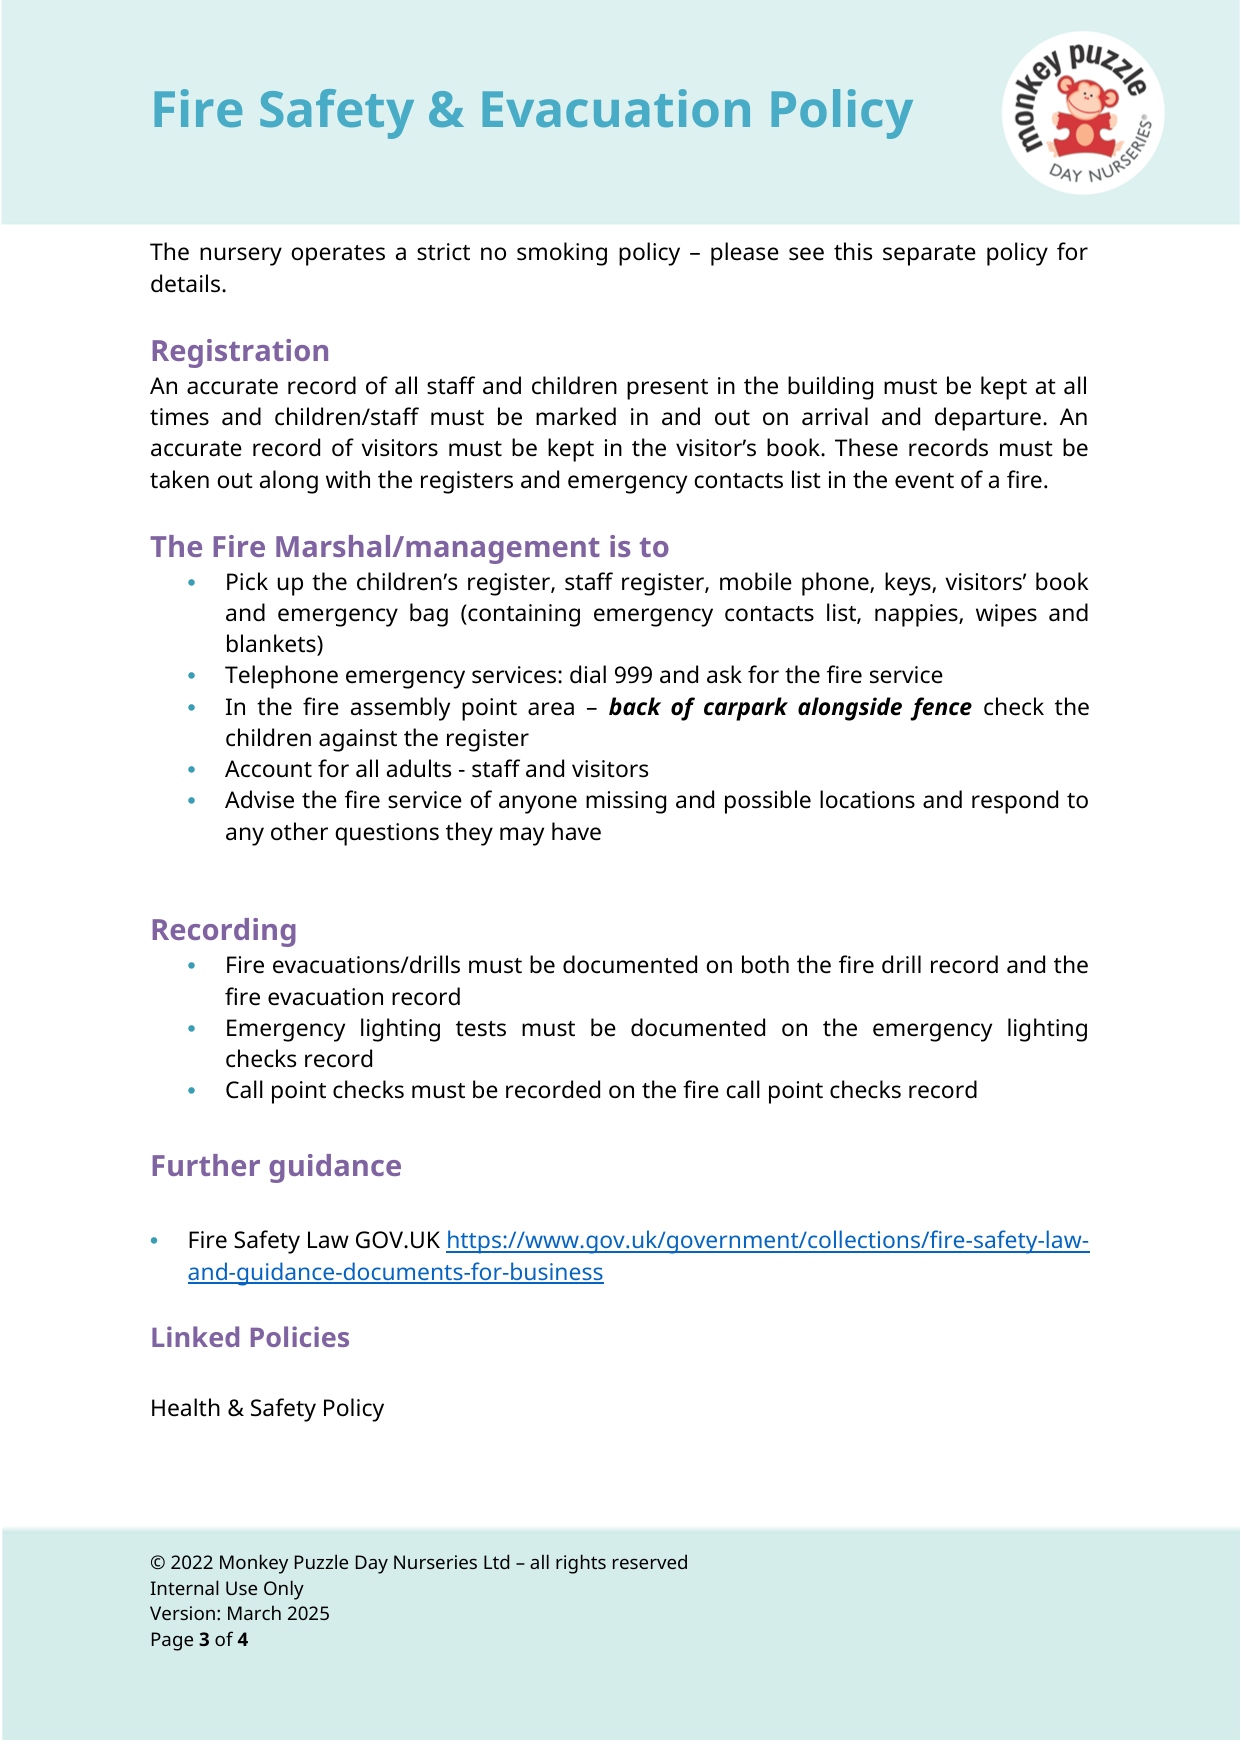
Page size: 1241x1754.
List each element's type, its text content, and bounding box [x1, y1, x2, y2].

list Account for all adults - staff and visitors [187, 753, 1090, 784]
list Telephone emergency services: dial 999 and ask for the fire service [187, 659, 1090, 691]
list Advise the fire service of anyone missing and possible locations and respond to any other questions they may have [187, 784, 1090, 847]
picture [1, 0, 1240, 228]
list Fire evacuations/drills must be documented on both the fire drill record and the fire evacuation record [187, 949, 1090, 1012]
list Pick up the children’s register, staff register, mobile phone, keys, visitors’ book and emergency bag (containing emergency contacts list, nappies, wipes and blankets) [187, 566, 1090, 659]
picture [2, 1522, 1240, 1740]
text Registration [150, 330, 1090, 370]
text Further guidance [150, 1145, 1090, 1185]
text The nursery operates a strict no smoking policy – please see this separate policy for details. [150, 236, 1090, 299]
text Health & Safety Policy [150, 1392, 1090, 1423]
list In the fire assembly point area – back of carpark alongside fence check the children against the register [187, 691, 1090, 753]
text An accurate record of all staff and children present in the building must be kept at all times and children/staff must be marked in and out on arrival and departure. An accurate record of visitors must be kept in the visitor’s book. These records must be taken out along with the registers and emergency contacts list in the event of a fire. [150, 370, 1090, 495]
list Emergency lighting tests must be documented on the emergency lighting checks record [187, 1012, 1090, 1074]
list Fire Safety Law GOV.UK https://www.gov.uk/government/collections/fire-safety-law-and-guidance-documents-for-business [150, 1224, 1090, 1287]
text The Fire Marshal/management is to [150, 526, 1090, 566]
text Recording [150, 909, 1090, 949]
list Call point checks must be recorded on the fire call point checks record [187, 1074, 1090, 1105]
text Linked Policies [150, 1318, 1090, 1355]
